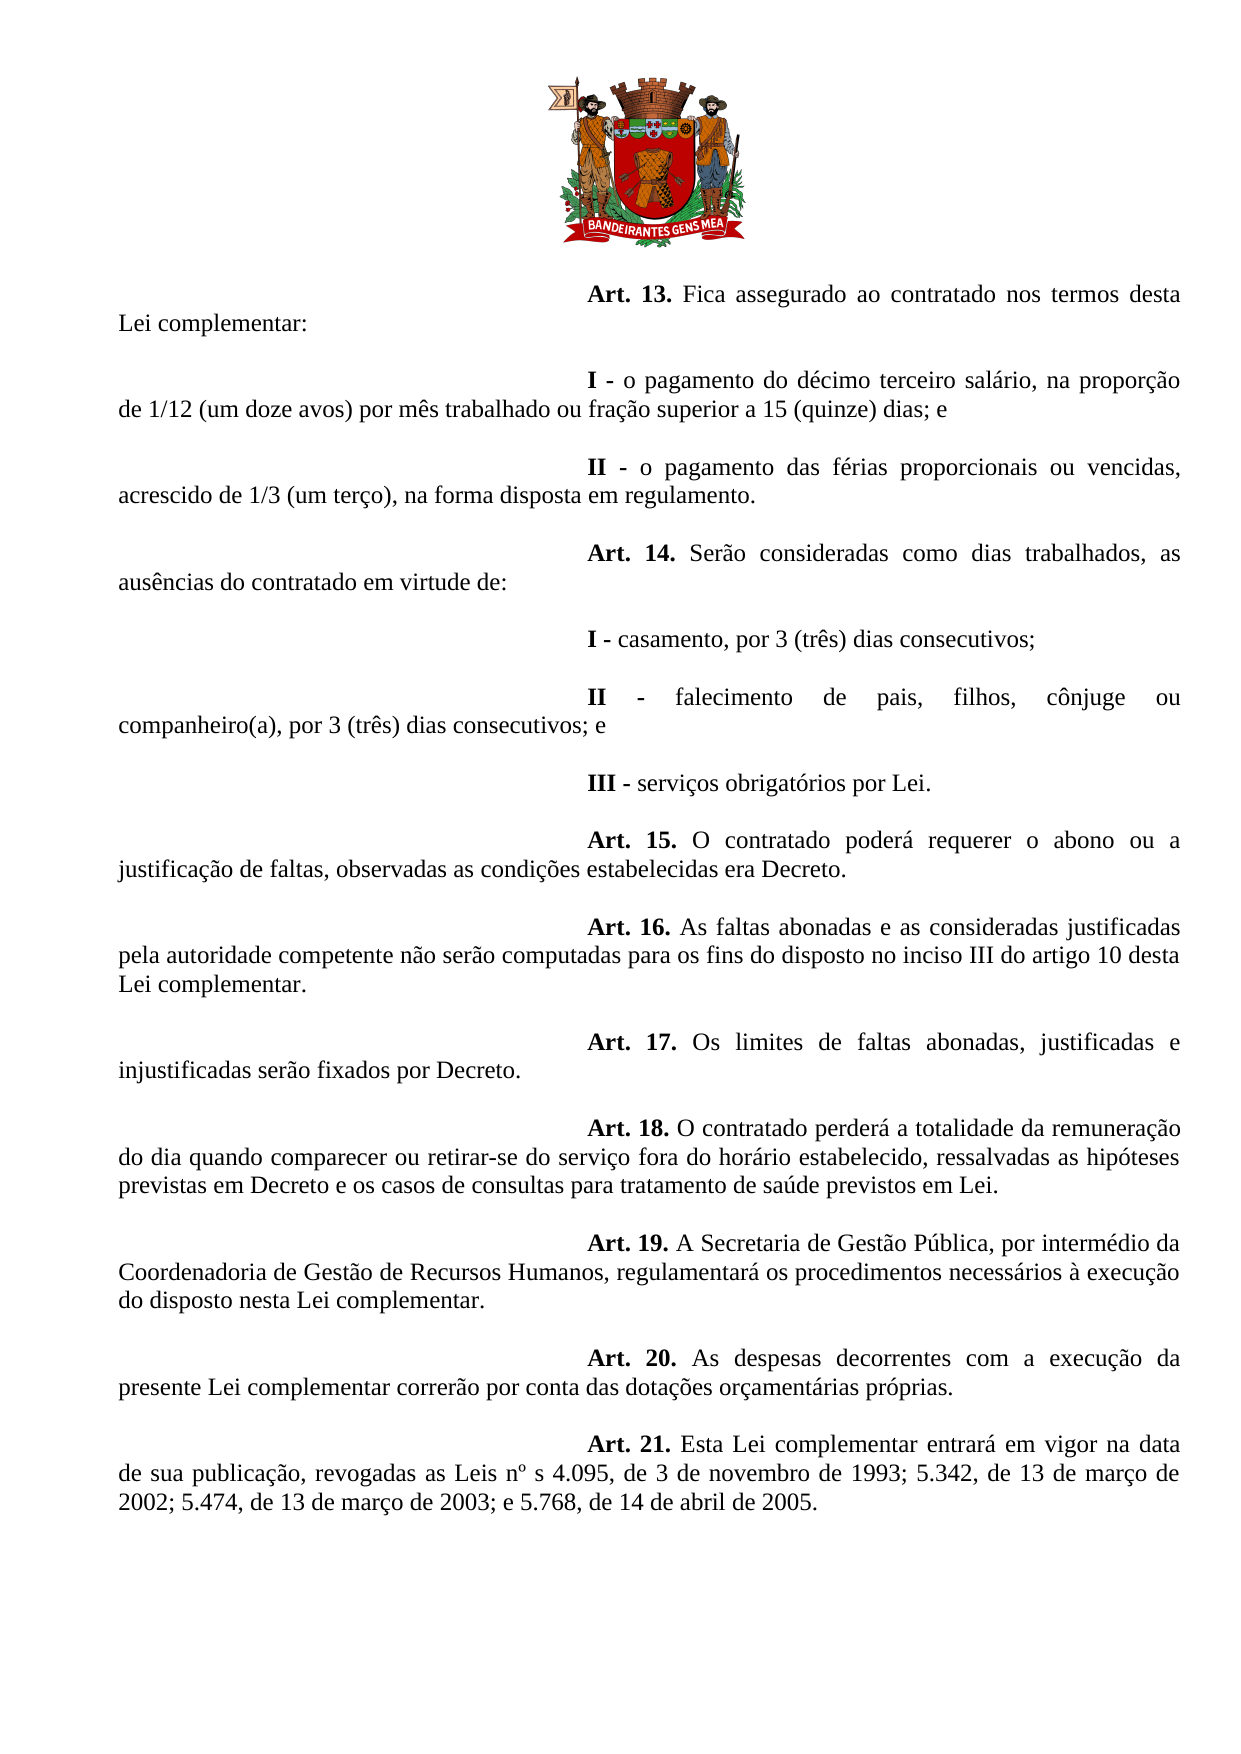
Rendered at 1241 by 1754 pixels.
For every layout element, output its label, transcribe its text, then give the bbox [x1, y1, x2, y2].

text I - o pagamento do décimo terceiro salário, na proporção de 1/12 (um doze avos) por mês trabalhado ou fração superior a 15 (quinze) dias; e [118, 365, 1181, 423]
text Art. 14. Serão consideradas como dias trabalhados, as ausências do contratado em virtude de: [118, 538, 1181, 595]
picture [546, 73, 753, 251]
text II - o pagamento das férias proporcionais ou vencidas, acrescido de 1/3 (um terço), na forma disposta em regulamento. [118, 452, 1181, 509]
text III - serviços obrigatórios por Lei. [118, 768, 1181, 797]
text Art. 17. Os limites de faltas abonadas, justificadas e injustificadas serão fixados por Decreto. [118, 1027, 1181, 1084]
text Art. 16. As faltas abonadas e as consideradas justificadas pela autoridade competente não serão computadas para os fins do disposto no inciso III do artigo 10 desta Lei complementar. [118, 912, 1181, 998]
text II - falecimento de pais, filhos, cônjuge ou companheiro(a), por 3 (três) dias consecutivos; e [118, 682, 1181, 739]
text Art. 19. A Secretaria de Gestão Pública, por intermédio da Coordenadoria de Gestão de Recursos Humanos, regulamentará os procedimentos necessários à execução do disposto nesta Lei complementar. [118, 1228, 1181, 1314]
text Art. 13. Fica assegurado ao contratado nos termos desta Lei complementar: [118, 279, 1181, 337]
text Art. 15. O contratado poderá requerer o abono ou a justificação de faltas, observadas as condições estabelecidas era Decreto. [118, 825, 1181, 883]
text I - casamento, por 3 (três) dias consecutivos; [118, 624, 1181, 653]
text Art. 21. Esta Lei complementar entrará em vigor na data de sua publicação, revogadas as Leis nº s 4.095, de 3 de novembro de 1993; 5.342, de 13 de março de 2002; 5.474, de 13 de março de 2003; e 5.768, de 14 de abril de 2005. [118, 1429, 1181, 1515]
text Art. 18. O contratado perderá a totalidade da remuneração do dia quando comparecer ou retirar-se do serviço fora do horário estabelecido, ressalvadas as hipóteses previstas em Decreto e os casos de consultas para tratamento de saúde previstos em Lei. [118, 1113, 1181, 1199]
text Art. 20. As despesas decorrentes com a execução da presente Lei complementar correrão por conta das dotações orçamentárias próprias. [118, 1343, 1181, 1400]
